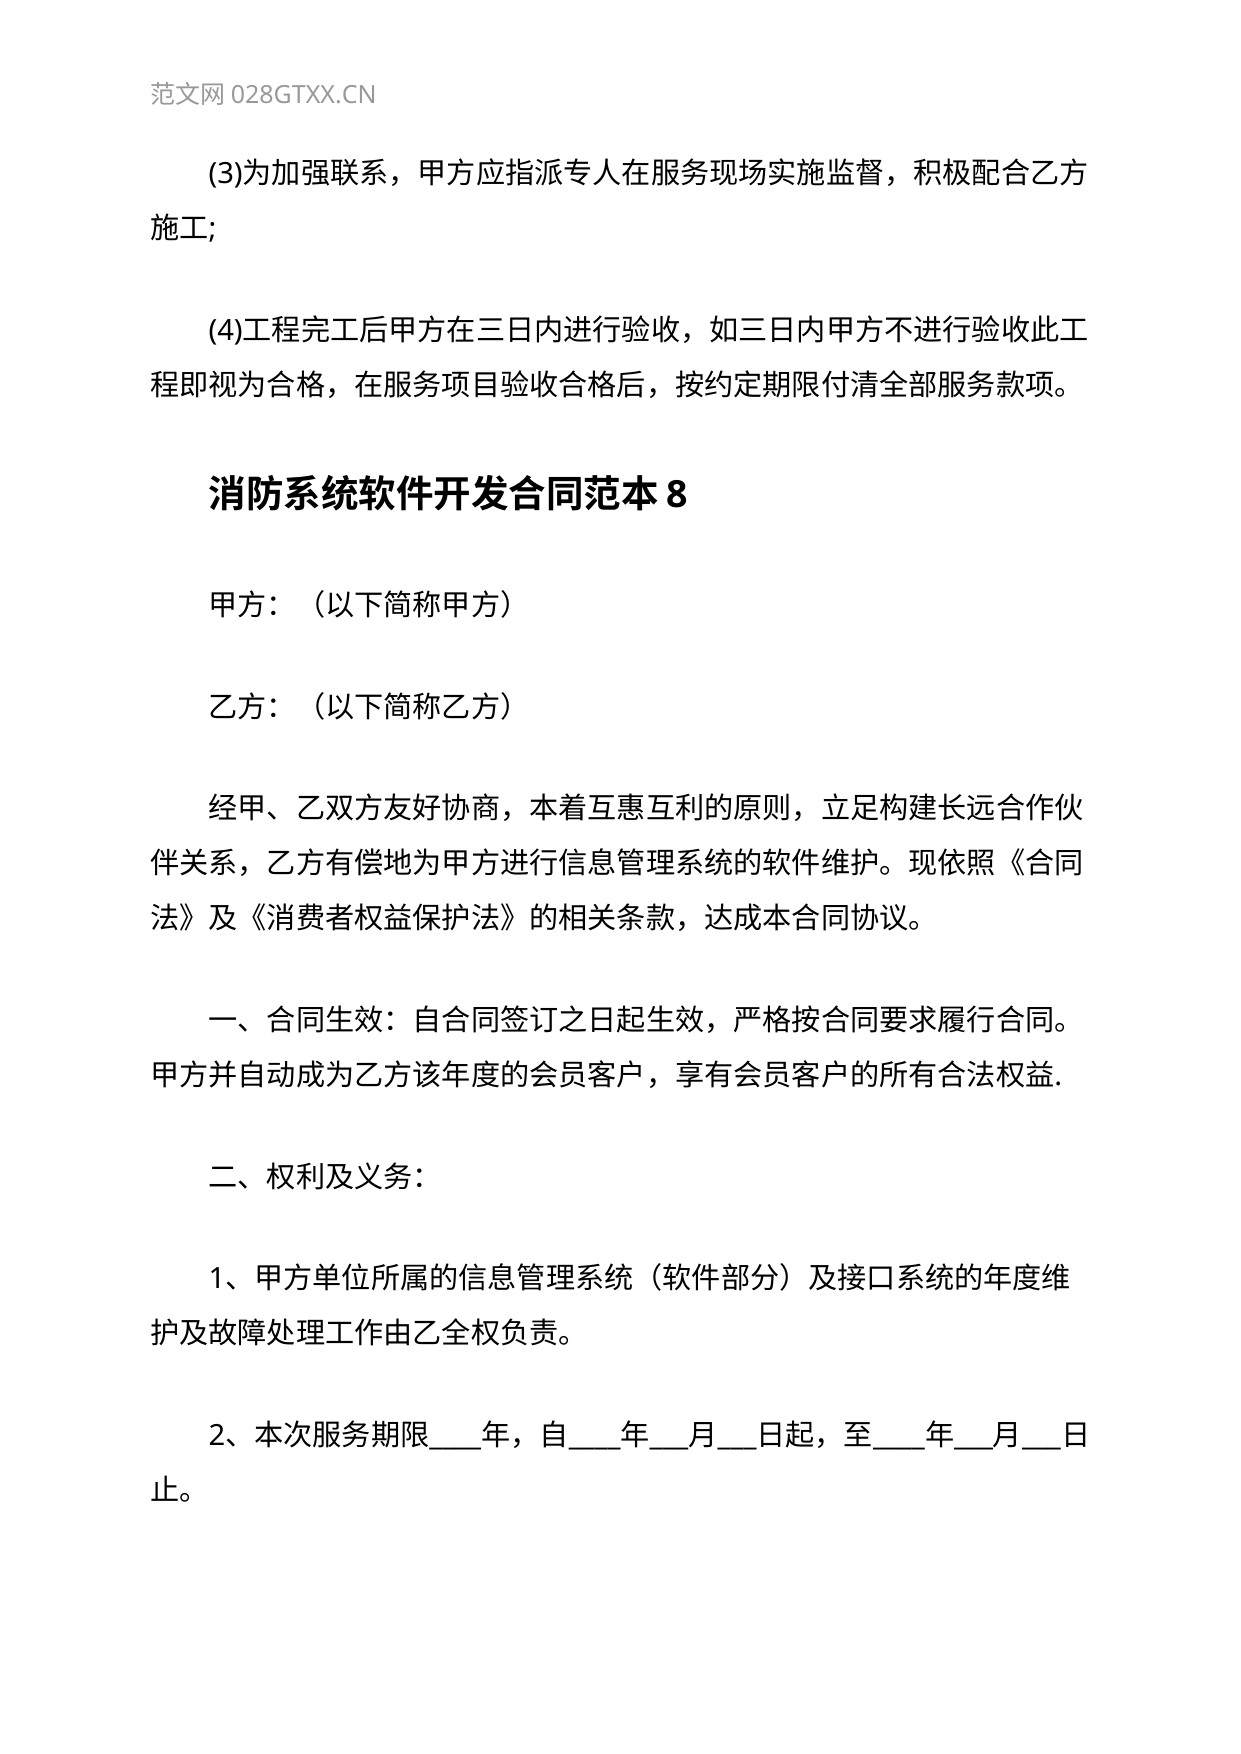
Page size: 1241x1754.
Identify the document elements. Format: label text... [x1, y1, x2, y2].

text 一、合同生效：自合同签订之日起生效，严格按合同要求履行合同。甲方并自动成为乙方该年度的会员客户，享有会员客户的所有合法权益. [150, 996, 1090, 1094]
text 消防系统软件开发合同范本8 [150, 464, 1090, 518]
text 2、本次服务期限____年，自____年___月___日起，至____年___月___日止。 [150, 1412, 1090, 1509]
text 二、权利及义务： [150, 1153, 1090, 1196]
text 乙方：（以下简称乙方） [150, 683, 1090, 725]
text (4)工程完工后甲方在三日内进行验收，如三日内甲方不进行验收此工程即视为合格，在服务项目验收合格后，按约定期限付清全部服务款项。 [150, 307, 1090, 404]
text (3)为加强联系，甲方应指派专人在服务现场实施监督，积极配合乙方施工; [150, 150, 1090, 247]
text 甲方：（以下简称甲方） [150, 581, 1090, 624]
text 经甲、乙双方友好协商，本着互惠互利的原则，立足构建长远合作伙伴关系，乙方有偿地为甲方进行信息管理系统的软件维护。现依照《合同法》及《消费者权益保护法》的相关条款，达成本合同协议。 [150, 785, 1090, 937]
text 1、甲方单位所属的信息管理系统（软件部分）及接口系统的年度维护及故障处理工作由乙全权负责。 [150, 1255, 1090, 1352]
